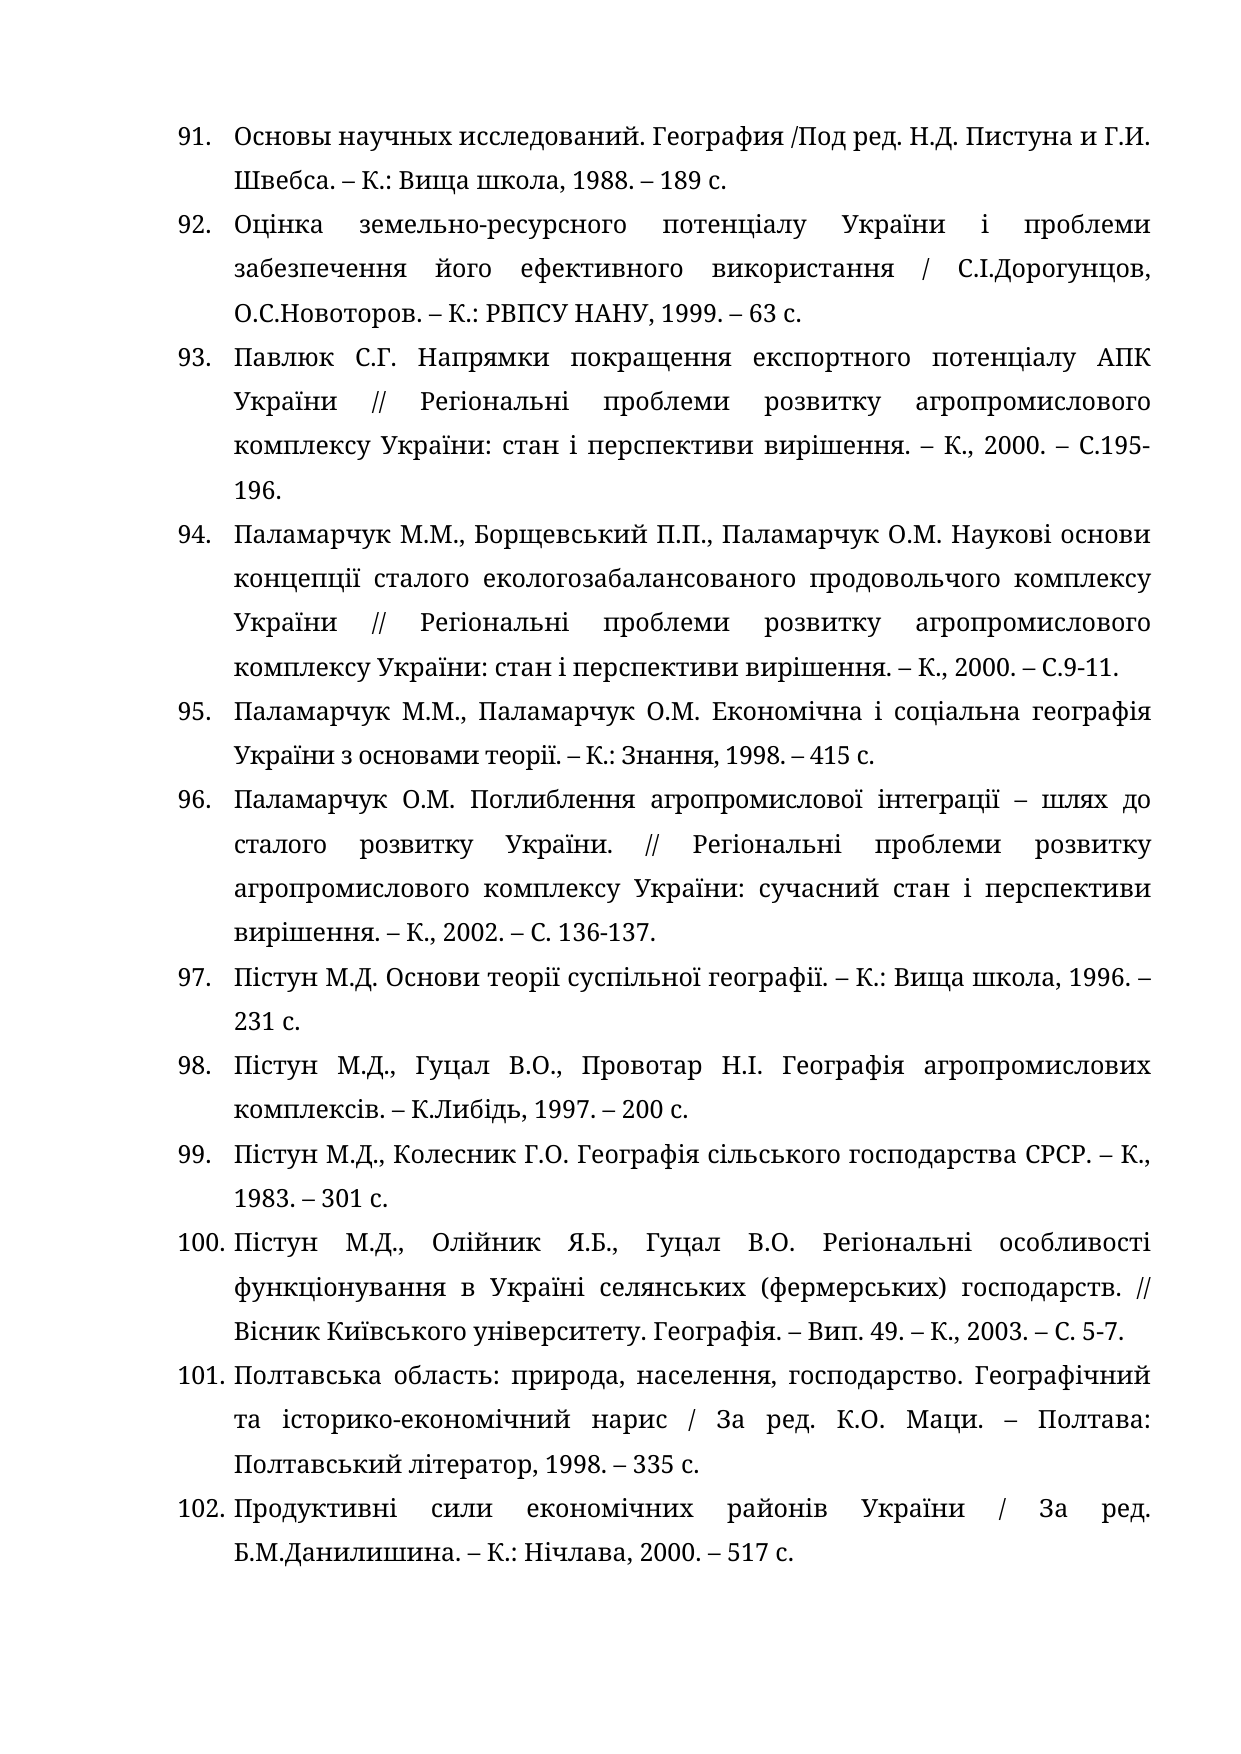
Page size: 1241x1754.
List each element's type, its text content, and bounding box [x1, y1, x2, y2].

list Павлюк С.Г. Напрямки покращення експортного потенціалу АПК України // Регіональні проблеми розвитку агропромислового комплексу України: стан і перспективи вирішення. – К., 2000. – С.195-196. [177, 339, 1152, 506]
list Оцінка земельно-ресурсного потенціалу України і проблеми забезпечення його ефективного використання / С.І.Дорогунцов, О.С.Новоторов. – К.: РВПСУ НАНУ, 1999. – 63 с. [177, 207, 1152, 329]
list Паламарчук М.М., Паламарчук О.М. Економічна і соціальна географія України з основами теорії. – К.: Знання, 1998. – 415 с. [177, 694, 1152, 772]
list Пістун М.Д. Основи теорії суспільної географії. – К.: Вища школа, 1996. – 231 с. [177, 959, 1152, 1038]
list Паламарчук М.М., Борщевський П.П., Паламарчук О.М. Наукові основи концепції сталого екологозабалансованого продовольчого комплексу України // Регіональні проблеми розвитку агропромислового комплексу України: стан і перспективи вирішення. – К., 2000. – С.9-11. [177, 517, 1152, 683]
list Продуктивні сили економічних районів України / За ред. Б.М.Данилишина. – К.: Нічлава, 2000. – 517 с. [177, 1491, 1152, 1569]
list Основы научных исследований. География /Под ред. Н.Д. Пистуна и Г.И. Швебса. – К.: Вища школа, 1988. – 189 с. [177, 118, 1152, 196]
list Пістун М.Д., Олійник Я.Б., Гуцал В.О. Регіональні особливості функціонування в Україні селянських (фермерських) господарств. // Вісник Київського університету. Географія. – Вип. 49. – К., 2003. – С. 5-7. [177, 1225, 1152, 1347]
list Полтавська область: природа, населення, господарство. Географічний та історико-економічний нарис / За ред. К.О. Маци. – Полтава: Полтавський літератор, 1998. – 335 с. [177, 1358, 1152, 1480]
list Пістун М.Д., Колесник Г.О. Географія сільського господарства СРСР. – К., 1983. – 301 с. [177, 1136, 1152, 1215]
list Паламарчук О.М. Поглиблення агропромислової інтеграції – шлях до сталого розвитку України. // Регіональні проблеми розвитку агропромислового комплексу України: сучасний стан і перспективи вирішення. – К., 2002. – С. 136-137. [177, 782, 1152, 949]
list Пістун М.Д., Гуцал В.О., Провотар Н.І. Географія агропромислових комплексів. – К.Либідь, 1997. – 200 с. [177, 1048, 1152, 1126]
